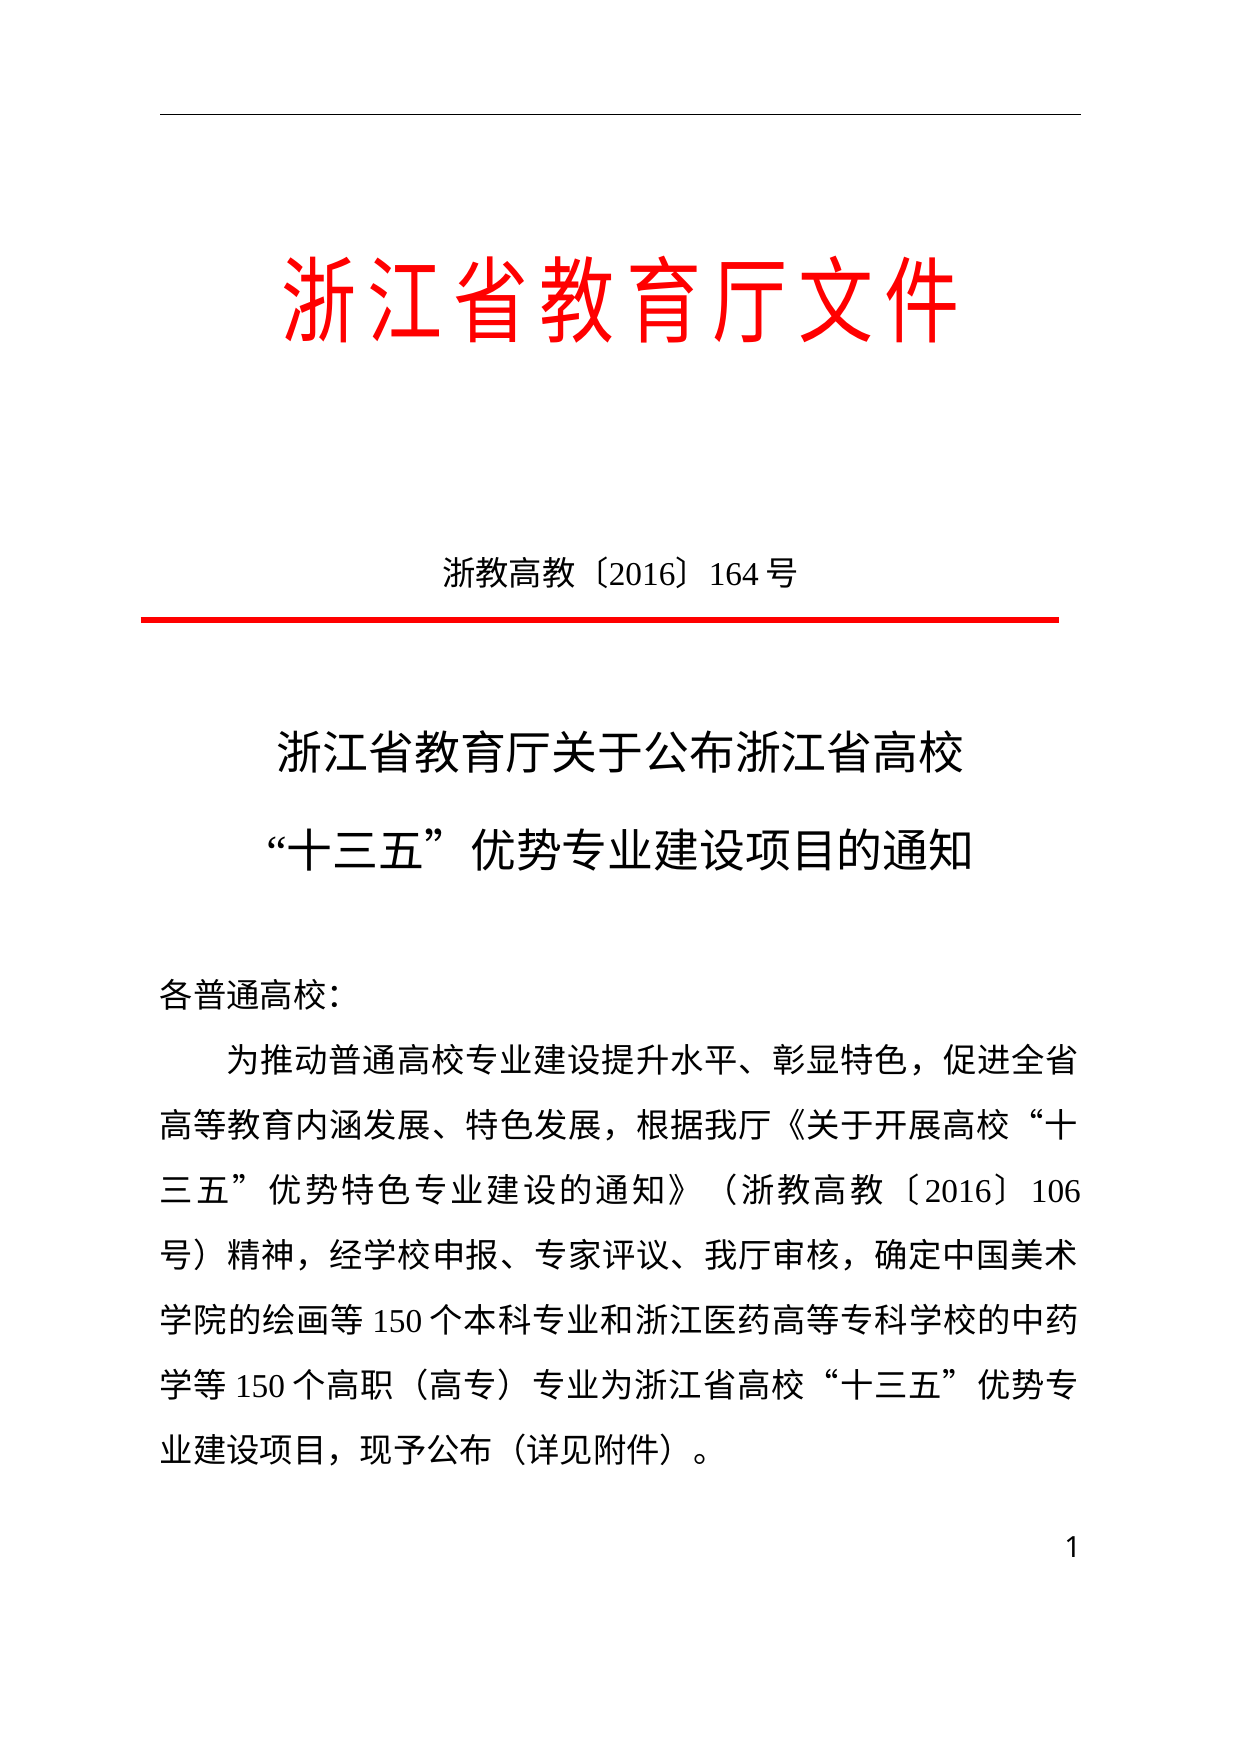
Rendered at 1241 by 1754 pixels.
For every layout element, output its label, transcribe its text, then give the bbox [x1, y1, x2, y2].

text 浙教高教〔2016〕164号 [159, 538, 1081, 603]
text “十三五”优势专业建设项目的通知 [159, 798, 1081, 896]
text 各普通高校： [159, 961, 1081, 1026]
text 浙 江 省 教 育 厅 文 件 [159, 213, 1081, 376]
text 为推动普通高校专业建设提升水平、彰显特色，促进全省高等教育内涵发展、特色发展，根据我厅《关于开展高校“十三五”优势特色专业建设的通知》（浙教高教〔2016〕106号）精神，经学校申报、专家评议、我厅审核，确定中国美术学院的绘画等150个本科专业和浙江医药高等专科学校的中药学等150个高职（高专）专业为浙江省高校“十三五”优势专业建设项目，现予公布（详见附件）。 [159, 1026, 1081, 1481]
text 浙江省教育厅关于公布浙江省高校 [159, 701, 1081, 798]
